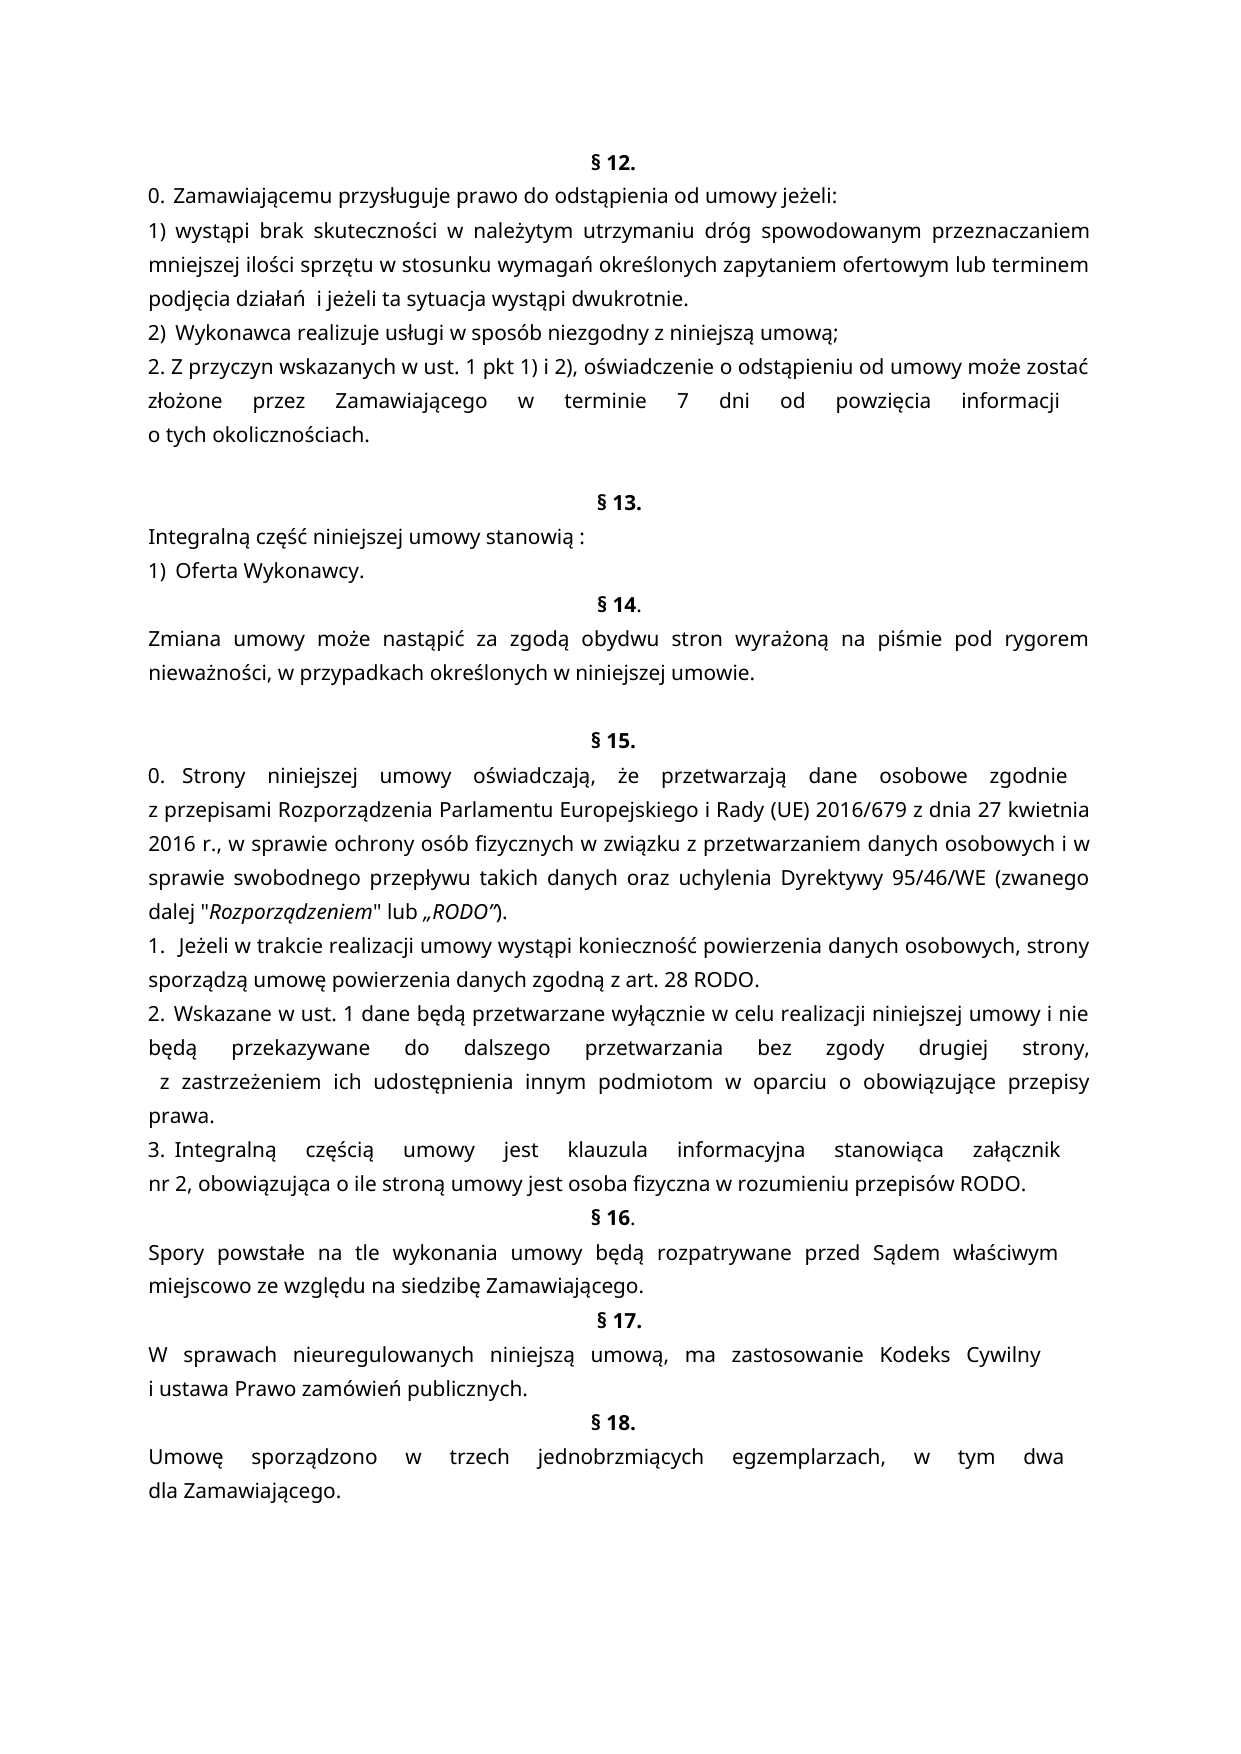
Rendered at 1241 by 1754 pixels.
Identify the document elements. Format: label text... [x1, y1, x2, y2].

list Wskazane w ust. 1 dane będą przetwarzane wyłącznie w celu realizacji niniejszej umowy i nie będą przekazywane do dalszego przetwarzania bez zgody drugiej strony, z zastrzeżeniem ich udostępnienia innym podmiotom w oparciu o obowiązujące przepisy prawa. [148, 999, 1091, 1130]
text Integralną część niniejszej umowy stanowią : [148, 522, 1093, 551]
list Strony niniejszej umowy oświadczają, że przetwarzają dane osobowe zgodnie z przepisami Rozporządzenia Parlamentu Europejskiego i Rady (UE) 2016/679 z dnia 27 kwietnia 2016 r., w sprawie ochrony osób fizycznych w związku z przetwarzaniem danych osobowych i w sprawie swobodnego przepływu takich danych oraz uchylenia Dyrektywy 95/46/WE (zwanego dalej "Rozporządzeniem" lub „RODO”). [148, 761, 1091, 925]
text § 18. [591, 1408, 1093, 1436]
text Spory powstałe na tle wykonania umowy będą rozpatrywane przed Sądem właściwym miejscowo ze względu na siedzibę Zamawiającego. [148, 1238, 1059, 1300]
list Zamawiającemu przysługuje prawo do odstąpienia od umowy jeżeli: [148, 182, 1093, 210]
text W sprawach nieuregulowanych niniejszą umową, ma zastosowanie Kodeks Cywilny i ustawa Prawo zamówień publicznych. [148, 1340, 1057, 1402]
text § 12. [591, 148, 1093, 176]
text § 16. [591, 1203, 1093, 1232]
text § 15. [148, 727, 1093, 755]
text 2. Z przyczyn wskazanych w ust. 1 pkt 1) i 2), oświadczenie o odstąpieniu od umowy może zostać złożone przez Zamawiającego w terminie 7 dni od powzięcia informacji o tych okolicznościach. [148, 352, 1091, 448]
text Zmiana umowy może nastąpić za zgodą obydwu stron wyrażoną na piśmie pod rygorem nieważności, w przypadkach określonych w niniejszej umowie. [148, 624, 1091, 687]
text § 14. [148, 590, 1091, 619]
list Jeżeli w trakcie realizacji umowy wystąpi konieczność powierzenia danych osobowych, strony sporządzą umowę powierzenia danych zgodną z art. 28 RODO. [148, 931, 1091, 993]
list Oferta Wykonawcy. [148, 556, 1093, 585]
text § 17. [148, 1306, 1091, 1334]
text Umowę sporządzono w trzech jednobrzmiących egzemplarzach, w tym dwa dla Zamawiającego. [148, 1442, 1093, 1504]
list wystąpi brak skuteczności w należytym utrzymaniu dróg spowodowanym przeznaczaniem mniejszej ilości sprzętu w stosunku wymagań określonych zapytaniem ofertowym lub terminem podjęcia działań i jeżeli ta sytuacja wystąpi dwukrotnie. [148, 216, 1091, 312]
text § 13. [148, 488, 1091, 517]
list Wykonawca realizuje usługi w sposób niezgodny z niniejszą umową; [148, 318, 1093, 346]
list Integralną częścią umowy jest klauzula informacyjna stanowiąca załącznik nr 2, obowiązująca o ile stroną umowy jest osoba fizyczna w rozumieniu przepisów RODO. [148, 1135, 1091, 1198]
